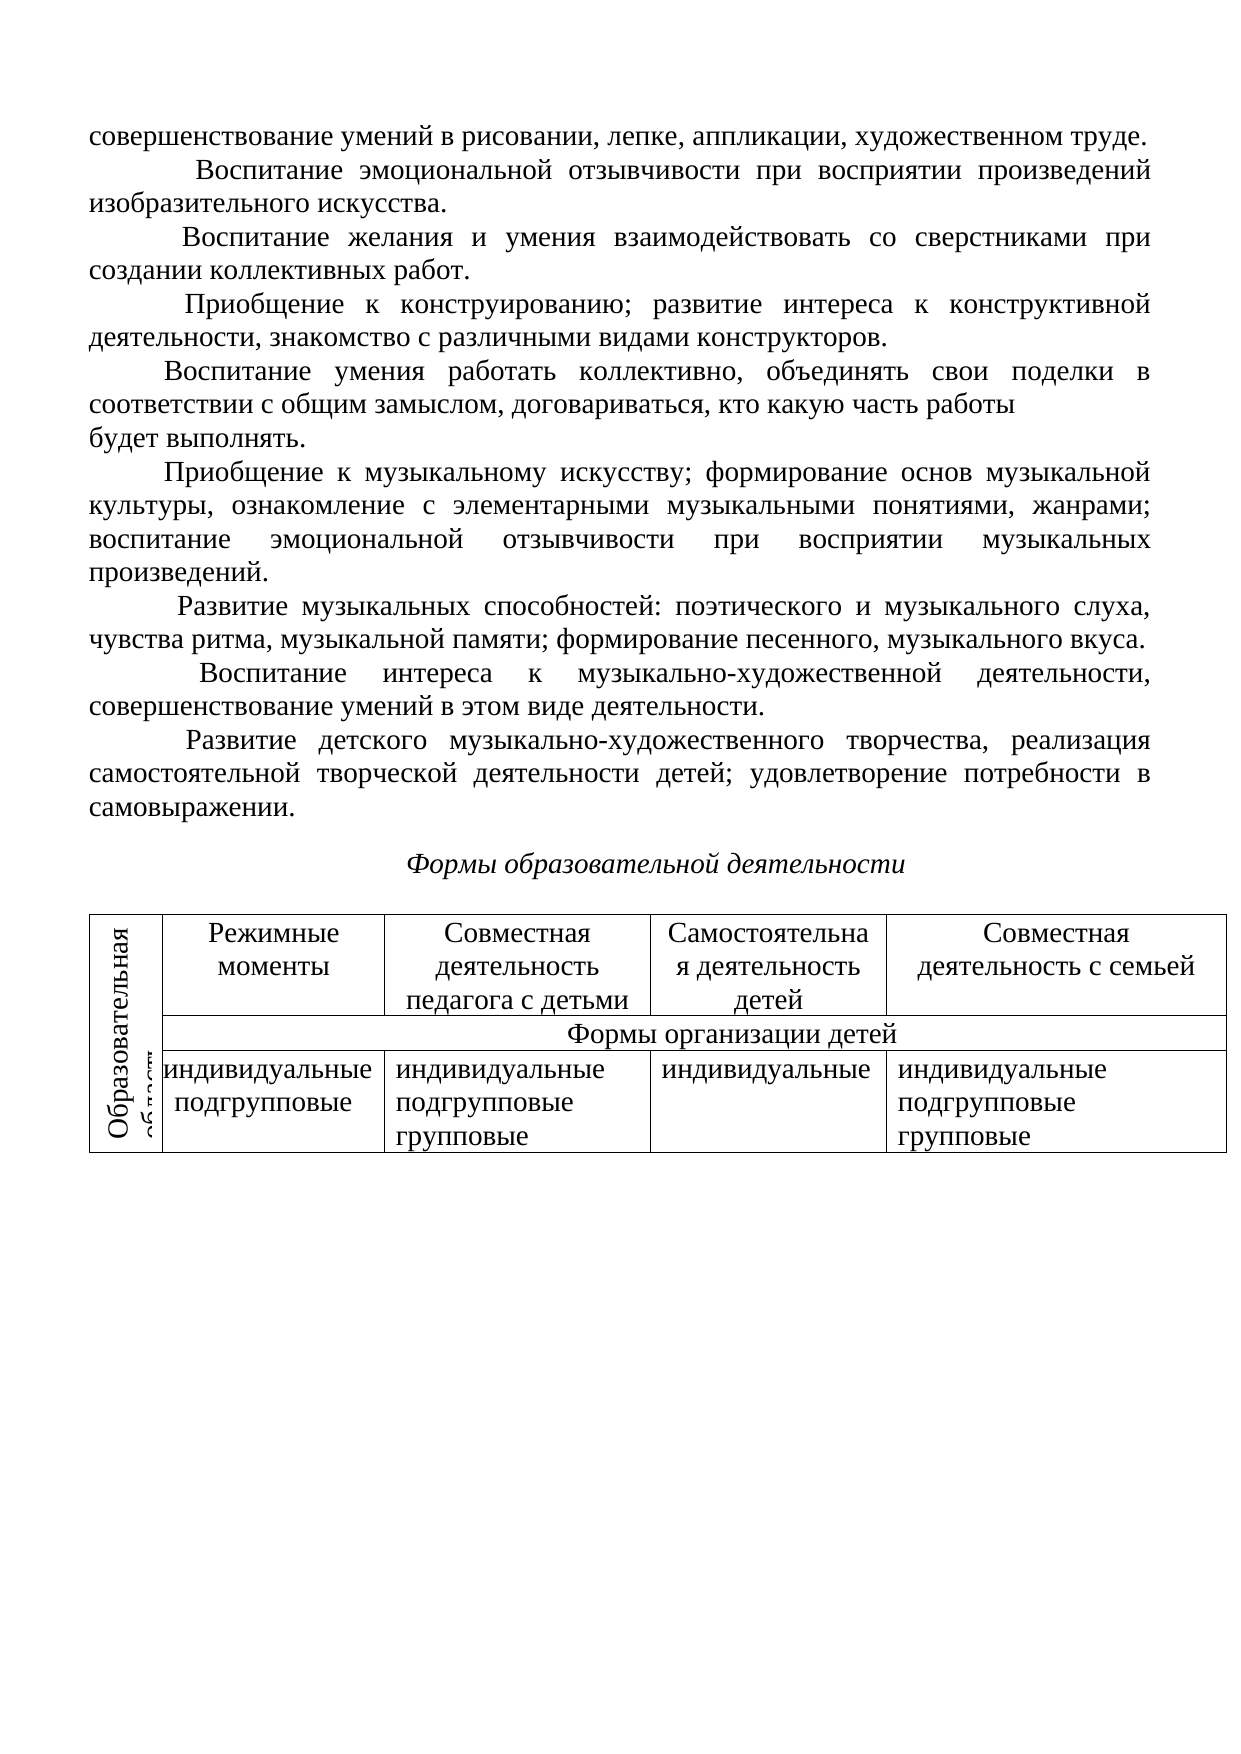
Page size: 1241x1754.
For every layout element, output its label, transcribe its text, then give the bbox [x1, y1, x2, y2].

table_header Режимные моменты [163, 915, 384, 1015]
text Развитие музыкальных способностей: поэтического и музыкального слуха, чувства ритма, музыкальной памяти; формирование песенного, музыкального вкуса. [88, 588, 1152, 655]
table_cell индивидуальные [651, 1051, 886, 1152]
text Воспитание эмоциональной отзывчивости при восприятии произведений изобразительного искусства. [88, 152, 1152, 219]
table_header Совместная деятельность педагога с детьми [385, 915, 650, 1015]
table_header Самостоятельная деятельность детей [651, 915, 886, 1015]
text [88, 118, 1152, 152]
text Приобщение к музыкальному искусству; формирование основ музыкальной культуры, ознакомление с элементарными музыкальными понятиями, жанрами; воспитание эмоциональной отзывчивости при восприятии музыкальных произведений. [88, 454, 1152, 588]
text Формы образовательной деятельности [88, 847, 1152, 880]
table_cell Формы организации детей [163, 1016, 1226, 1050]
text Воспитание интереса к музыкально-художественной деятельности, совершенствование умений в этом виде деятельности. [88, 655, 1152, 722]
table_cell индивидуальные подгрупповые групповые [385, 1051, 650, 1152]
text Развитие детского музыкально-художественного творчества, реализация самостоятельной творческой деятельности детей; удовлетворение потребности в самовыражении. [88, 722, 1152, 823]
table_header Совместная деятельность с семьей [887, 915, 1226, 1015]
table_header Образовательная область [90, 915, 162, 1152]
text Воспитание умения работать коллективно, объединять свои поделки в соответствии с общим замыслом, договариваться, кто какую часть работы [88, 353, 1152, 420]
text будет выполнять. [88, 420, 1152, 454]
text Воспитание желания и умения взаимодействовать со сверстниками при создании коллективных работ. [88, 219, 1152, 286]
table_cell индивидуальныеподгрупповые [163, 1051, 384, 1152]
table_cell индивидуальные подгрупповые групповые [887, 1051, 1226, 1152]
text Приобщение к конструированию; развитие интереса к конструктивной деятельности, знакомство с различными видами конструкторов. [88, 286, 1152, 353]
